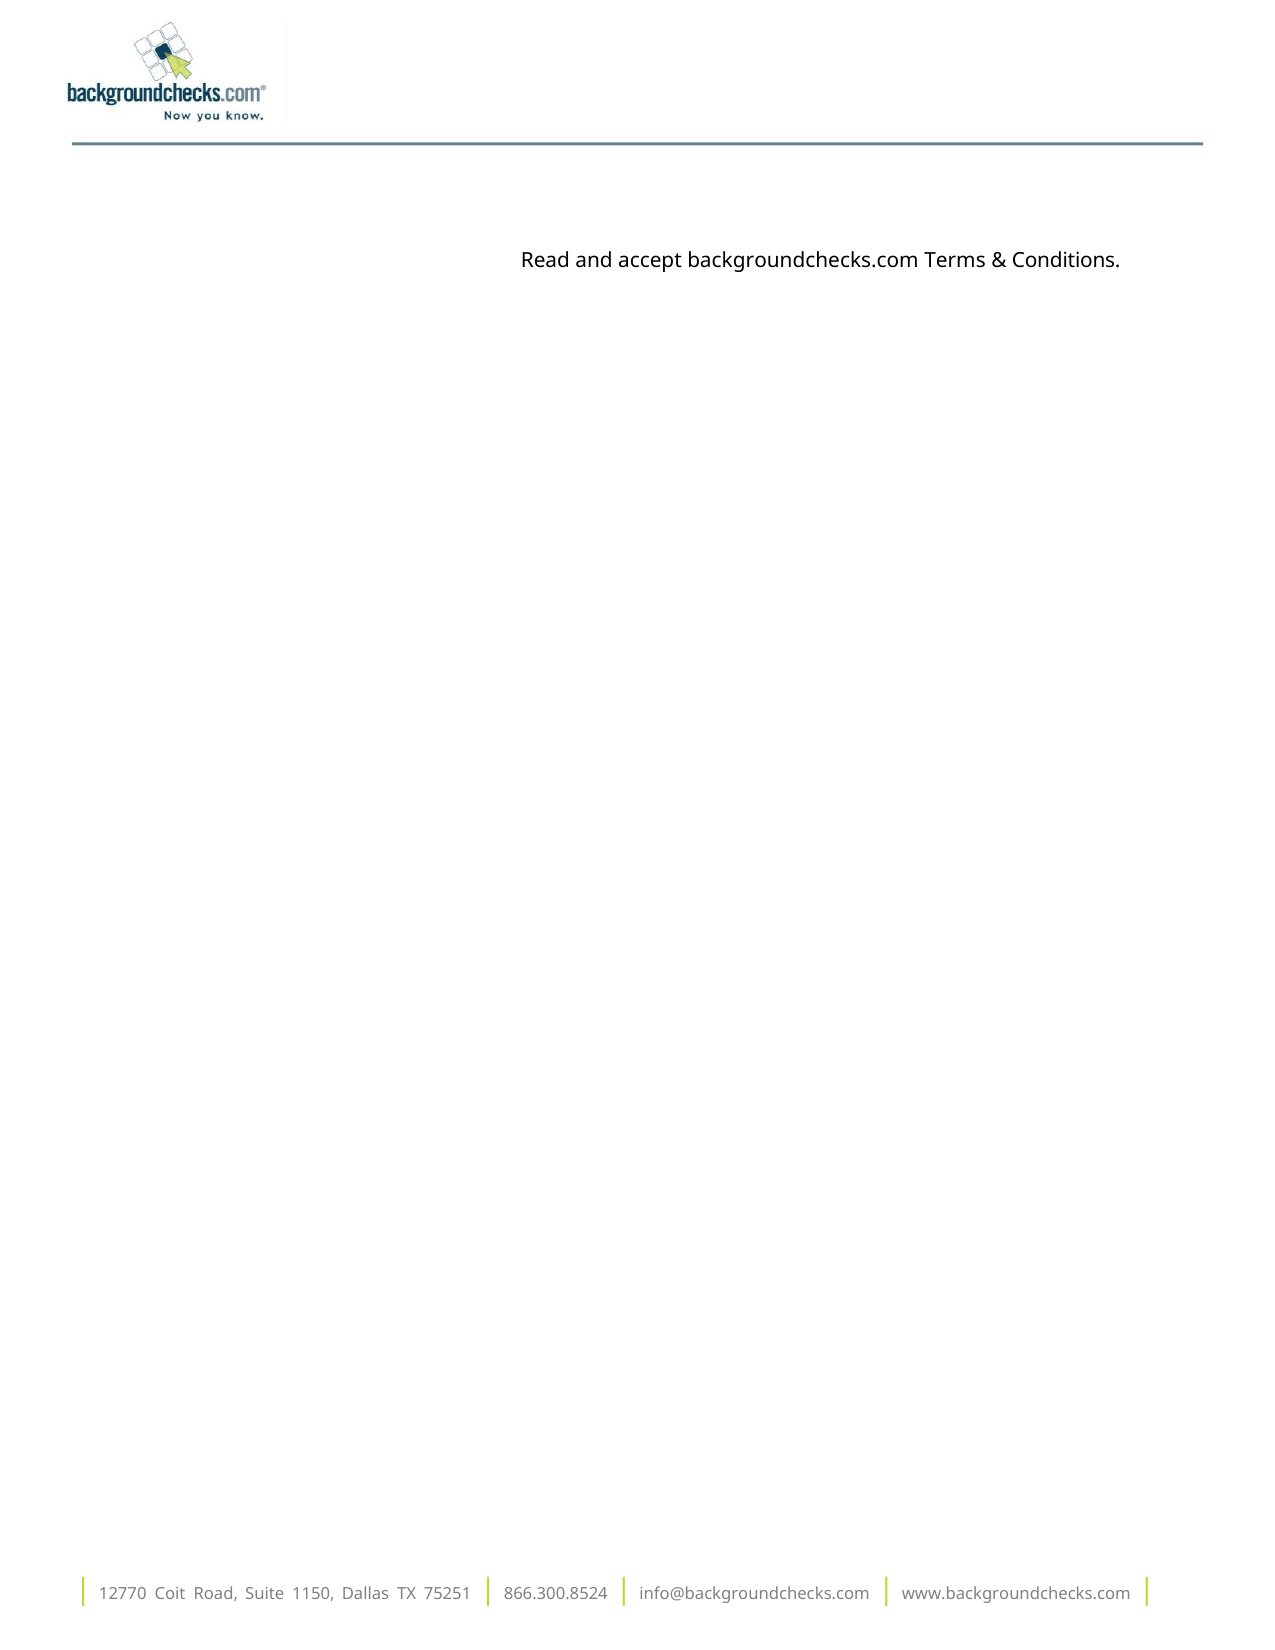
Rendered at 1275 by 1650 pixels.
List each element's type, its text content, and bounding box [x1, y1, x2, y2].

text Read and accept backgroundchecks.com Terms & Conditions. [521, 246, 1212, 274]
picture [65, 18, 288, 124]
